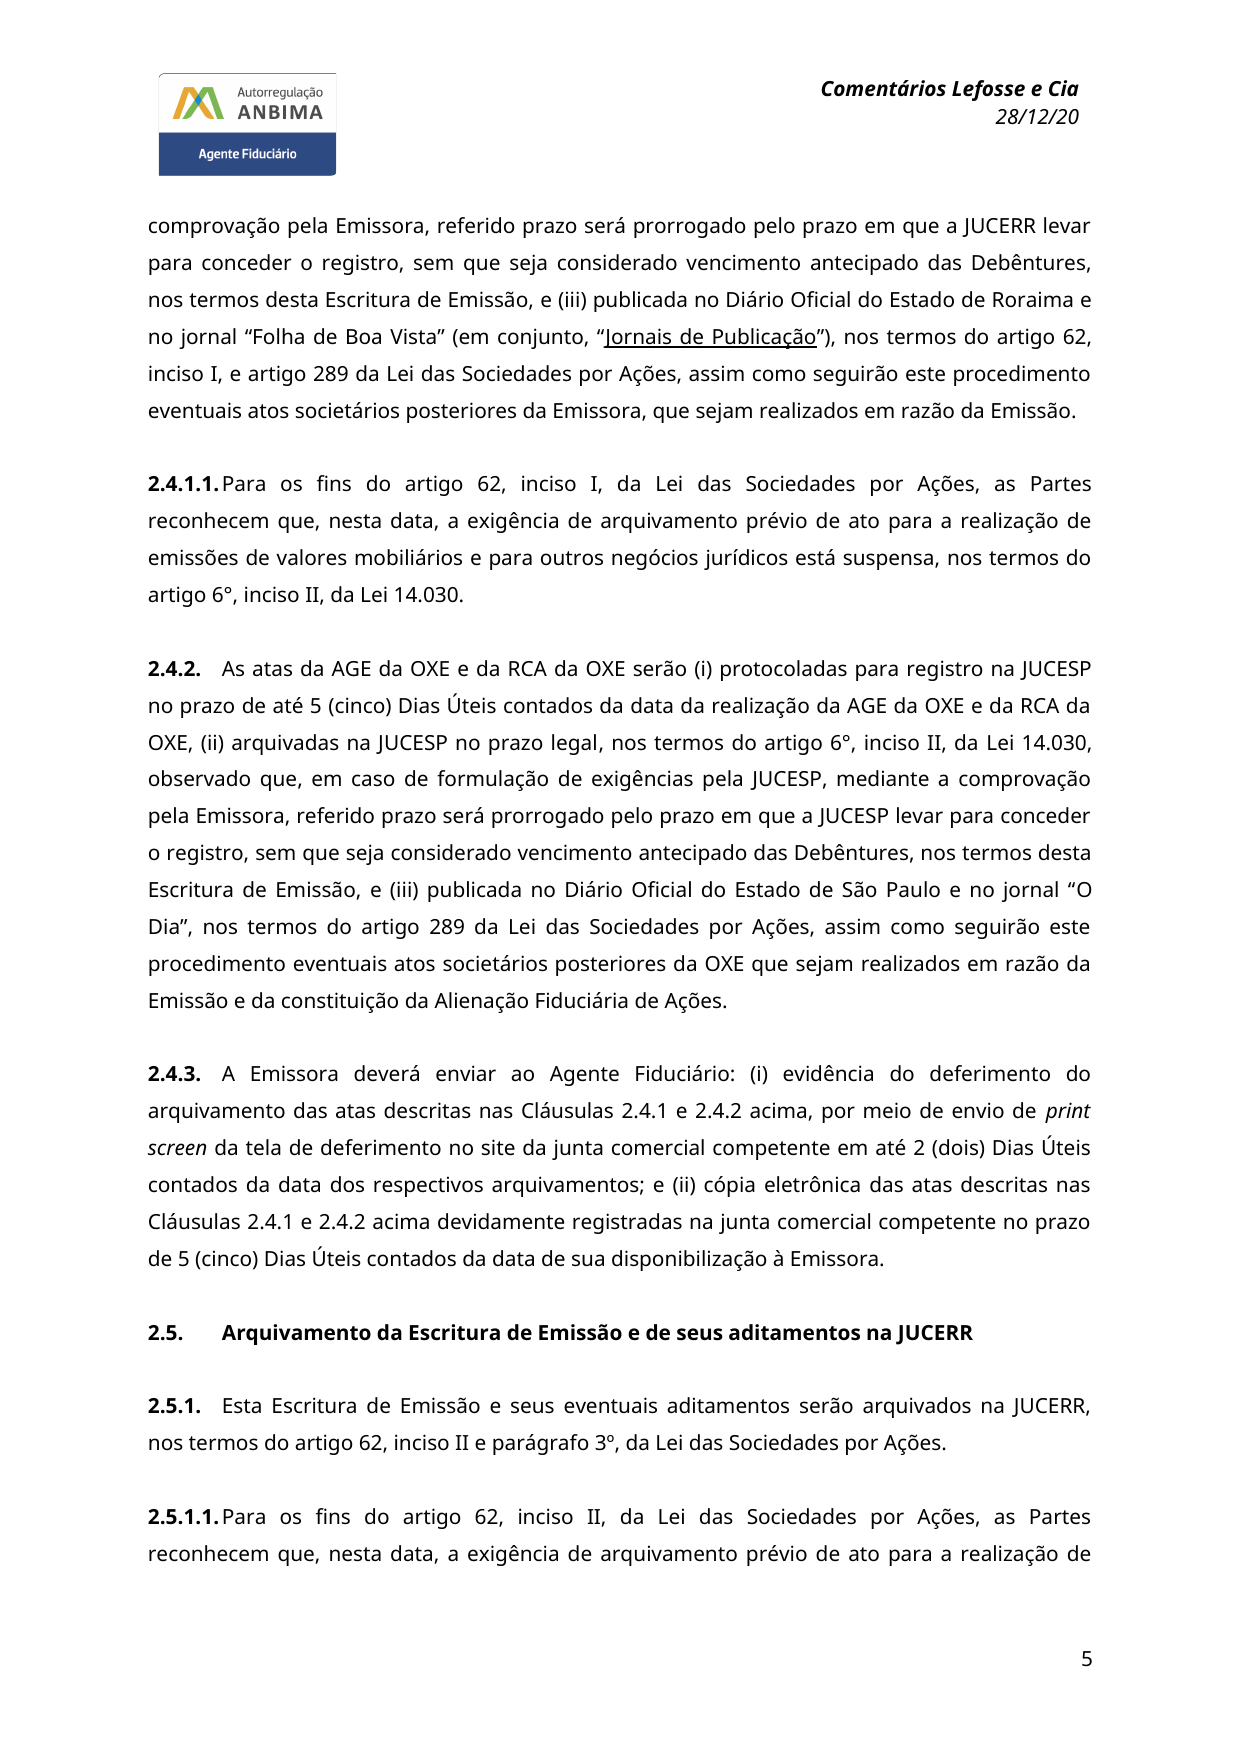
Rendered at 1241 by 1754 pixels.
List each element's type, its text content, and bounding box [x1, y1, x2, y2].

text A Emissora deverá enviar ao Agente Fiduciário: (i) evidência do deferimento do arquivamento das atas descritas nas Cláusulas 2.4.1 e 2.4.2 acima, por meio de envio de print screen da tela de deferimento no site da junta comercial competente em até 2 (dois) Dias Úteis contados da data dos respectivos arquivamentos; e (ii) cópia eletrônica das atas descritas nas Cláusulas 2.4.1 e 2.4.2 acima devidamente registradas na junta comercial competente no prazo de 5 (cinco) Dias Úteis contados da data de sua disponibilização à Emissora. [148, 1059, 1092, 1272]
text Arquivamento da Escritura de Emissão e de seus aditamentos na JUCERR [148, 1318, 1092, 1346]
picture [158, 73, 337, 176]
text Esta Escritura de Emissão e seus eventuais aditamentos serão arquivados na JUCERR, nos termos do artigo 62, inciso II e parágrafo 3º, da Lei das Sociedades por Ações. [148, 1391, 1092, 1457]
text Para os fins do artigo 62, inciso I, da Lei das Sociedades por Ações, as Partes reconhecem que, nesta data, a exigência de arquivamento prévio de ato para a realização de emissões de valores mobiliários e para outros negócios jurídicos está suspensa, nos termos do artigo 6°, inciso II, da Lei 14.030. [148, 469, 1092, 608]
text As atas da AGE da OXE e da RCA da OXE serão (i) protocoladas para registro na JUCESP no prazo de até 5 (cinco) Dias Úteis contados da data da realização da AGE da OXE e da RCA da OXE, (ii) arquivadas na JUCESP no prazo legal, nos termos do artigo 6°, inciso II, da Lei 14.030, observado que, em caso de formulação de exigências pela JUCESP, mediante a comprovação pela Emissora, referido prazo será prorrogado pelo prazo em que a JUCESP levar para conceder o registro, sem que seja considerado vencimento antecipado das Debêntures, nos termos desta Escritura de Emissão, e (iii) publicada no Diário Oficial do Estado de São Paulo e no jornal “O Dia”, nos termos do artigo 289 da Lei das Sociedades por Ações, assim como seguirão este procedimento eventuais atos societários posteriores da OXE que sejam realizados em razão da Emissão e da constituição da Alienação Fiduciária de Ações. [148, 654, 1092, 1014]
